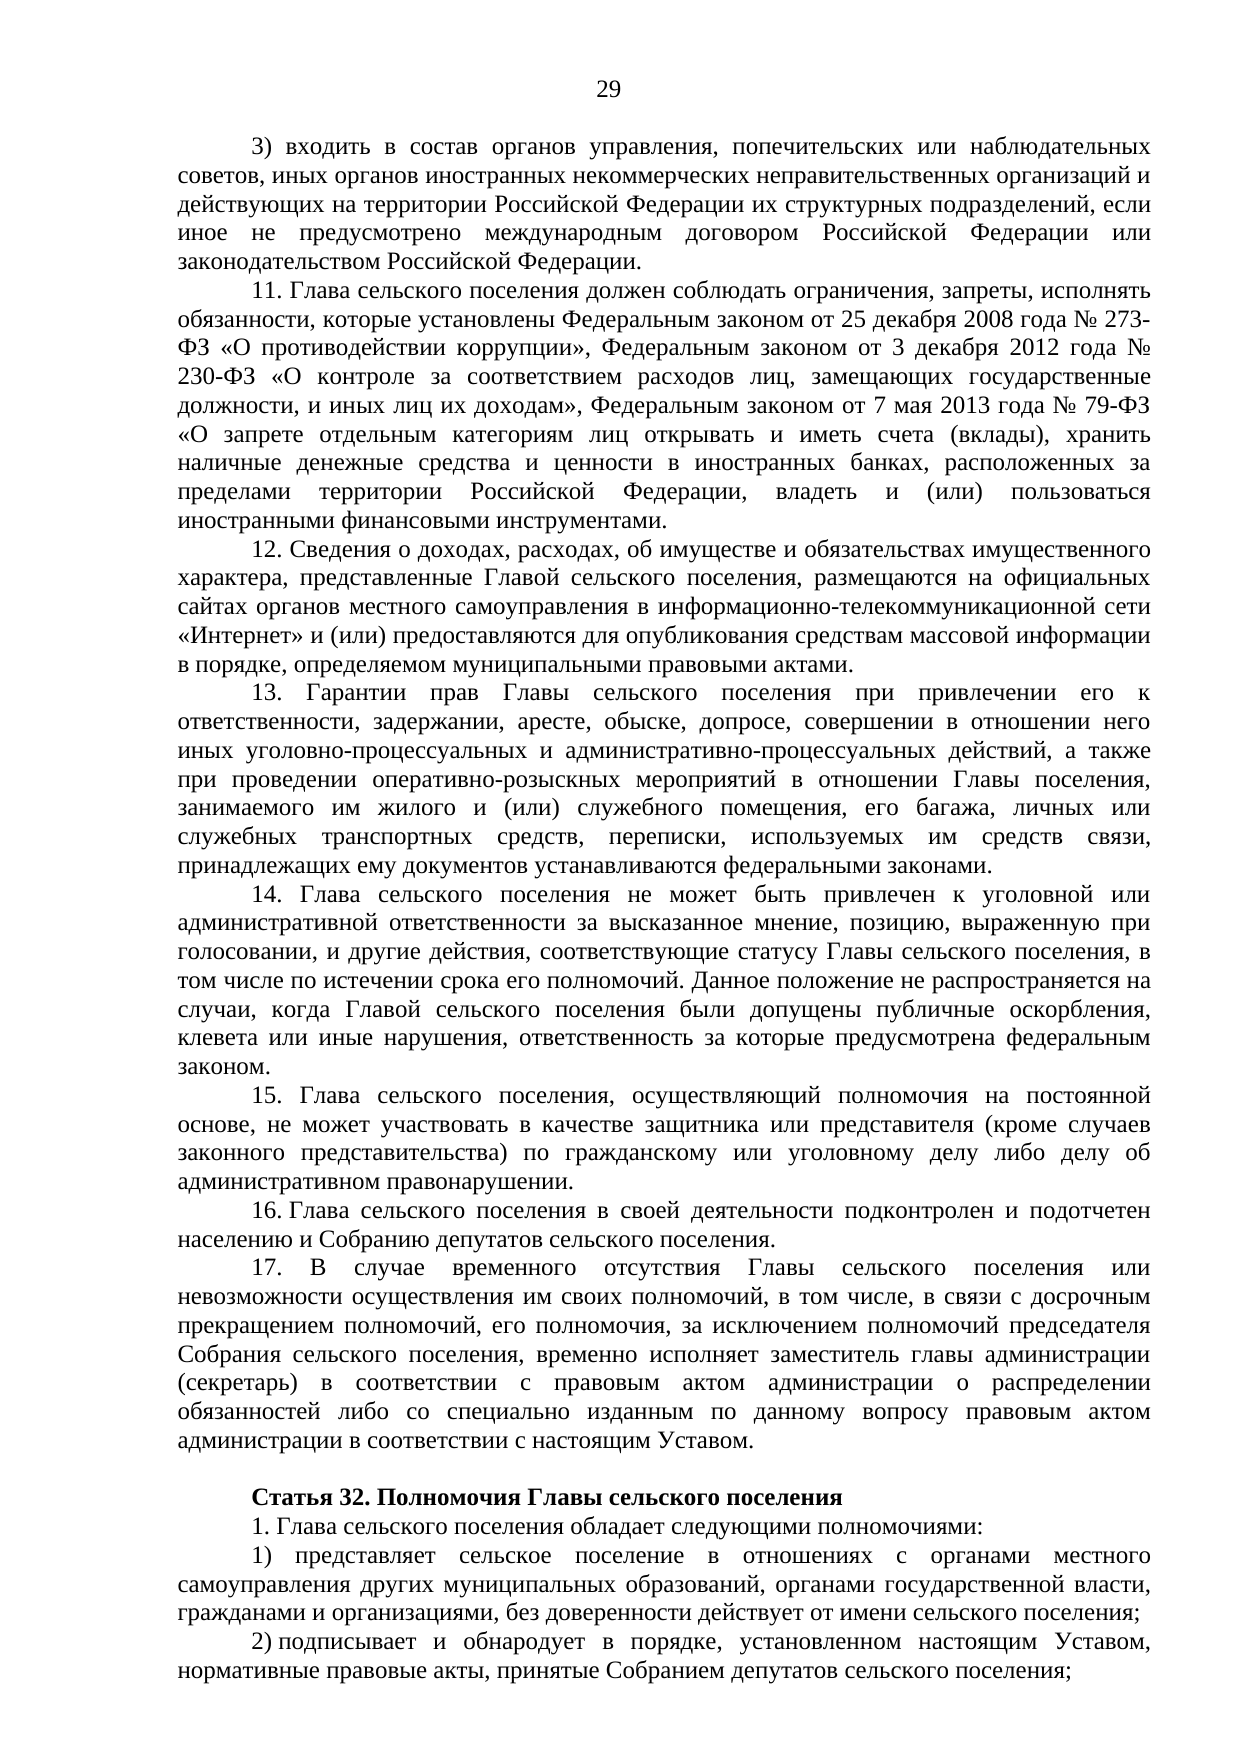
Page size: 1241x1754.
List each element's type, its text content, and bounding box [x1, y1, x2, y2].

text 14. Глава сельского поселения не может быть привлечен к уголовной или административной ответственности за высказанное мнение, позицию, выраженную при голосовании, и другие действия, соответствующие статусу Главы сельского поселения, в том числе по истечении срока его полномочий. Данное положение не распространяется на случаи, когда Главой сельского поселения были допущены публичные оскорбления, клевета или иные нарушения, ответственность за которые предусмотрена федеральным законом. [177, 879, 1152, 1080]
text 1. Глава сельского поселения обладает следующими полномочиями: [177, 1511, 1152, 1540]
text 1) представляет сельское поселение в отношениях с органами местного самоуправления других муниципальных образований, органами государственной власти, гражданами и организациями, без доверенности действует от имени сельского поселения; [177, 1540, 1152, 1626]
text 3) входить в состав органов управления, попечительских или наблюдательных советов, иных органов иностранных некоммерческих неправительственных организаций и действующих на территории Российской Федерации их структурных подразделений, если иное не предусмотрено международным договором Российской Федерации или законодательством Российской Федерации. [177, 131, 1152, 275]
text 12. Сведения о доходах, расходах, об имуществе и обязательствах имущественного характера, представленные Главой сельского поселения, размещаются на официальных сайтах органов местного самоуправления в информационно-телекоммуникационной сети «Интернет» и (или) предоставляются для опубликования средствам массовой информации в порядке, определяемом муниципальными правовыми актами. [177, 534, 1152, 677]
text 11. Глава сельского поселения должен соблюдать ограничения, запреты, исполнять обязанности, которые установлены Федеральным законом от 25 декабря 2008 года № 273-ФЗ «О противодействии коррупции», Федеральным законом от 3 декабря 2012 года № 230-ФЗ «О контроле за соответствием расходов лиц, замещающих государственные должности, и иных лиц их доходам», Федеральным законом от 7 мая 2013 года № 79-ФЗ «О запрете отдельным категориям лиц открывать и иметь счета (вклады), хранить наличные денежные средства и ценности в иностранных банках, расположенных за пределами территории Российской Федерации, владеть и (или) пользоваться иностранными финансовыми инструментами. [177, 275, 1152, 534]
text Статья 32. Полномочия Главы сельского поселения [177, 1482, 1152, 1511]
text 2) подписывает и обнародует в порядке, установленном настоящим Уставом, нормативные правовые акты, принятые Собранием депутатов сельского поселения; [177, 1626, 1152, 1684]
text 17. В случае временного отсутствия Главы сельского поселения или невозможности осуществления им своих полномочий, в том числе, в связи с досрочным прекращением полномочий, его полномочия, за исключением полномочий председателя Собрания сельского поселения, временно исполняет заместитель главы администрации (секретарь) в соответствии с правовым актом администрации о распределении обязанностей либо со специально изданным по данному вопросу правовым актом администрации в соответствии с настоящим Уставом. [177, 1252, 1152, 1454]
text 16. Глава сельского поселения в своей деятельности подконтролен и подотчетен населению и Собранию депутатов сельского поселения. [177, 1195, 1152, 1252]
text 13. Гарантии прав Главы сельского поселения при привлечении его к ответственности, задержании, аресте, обыске, допросе, совершении в отношении него иных уголовно-процессуальных и административно-процессуальных действий, а также при проведении оперативно-розыскных мероприятий в отношении Главы поселения, занимаемого им жилого и (или) служебного помещения, его багажа, личных или служебных транспортных средств, переписки, используемых им средств связи, принадлежащих ему документов устанавливаются федеральными законами. [177, 677, 1152, 879]
text 15. Глава сельского поселения, осуществляющий полномочия на постоянной основе, не может участвовать в качестве защитника или представителя (кроме случаев законного представительства) по гражданскому или уголовному делу либо делу об административном правонарушении. [177, 1080, 1152, 1195]
